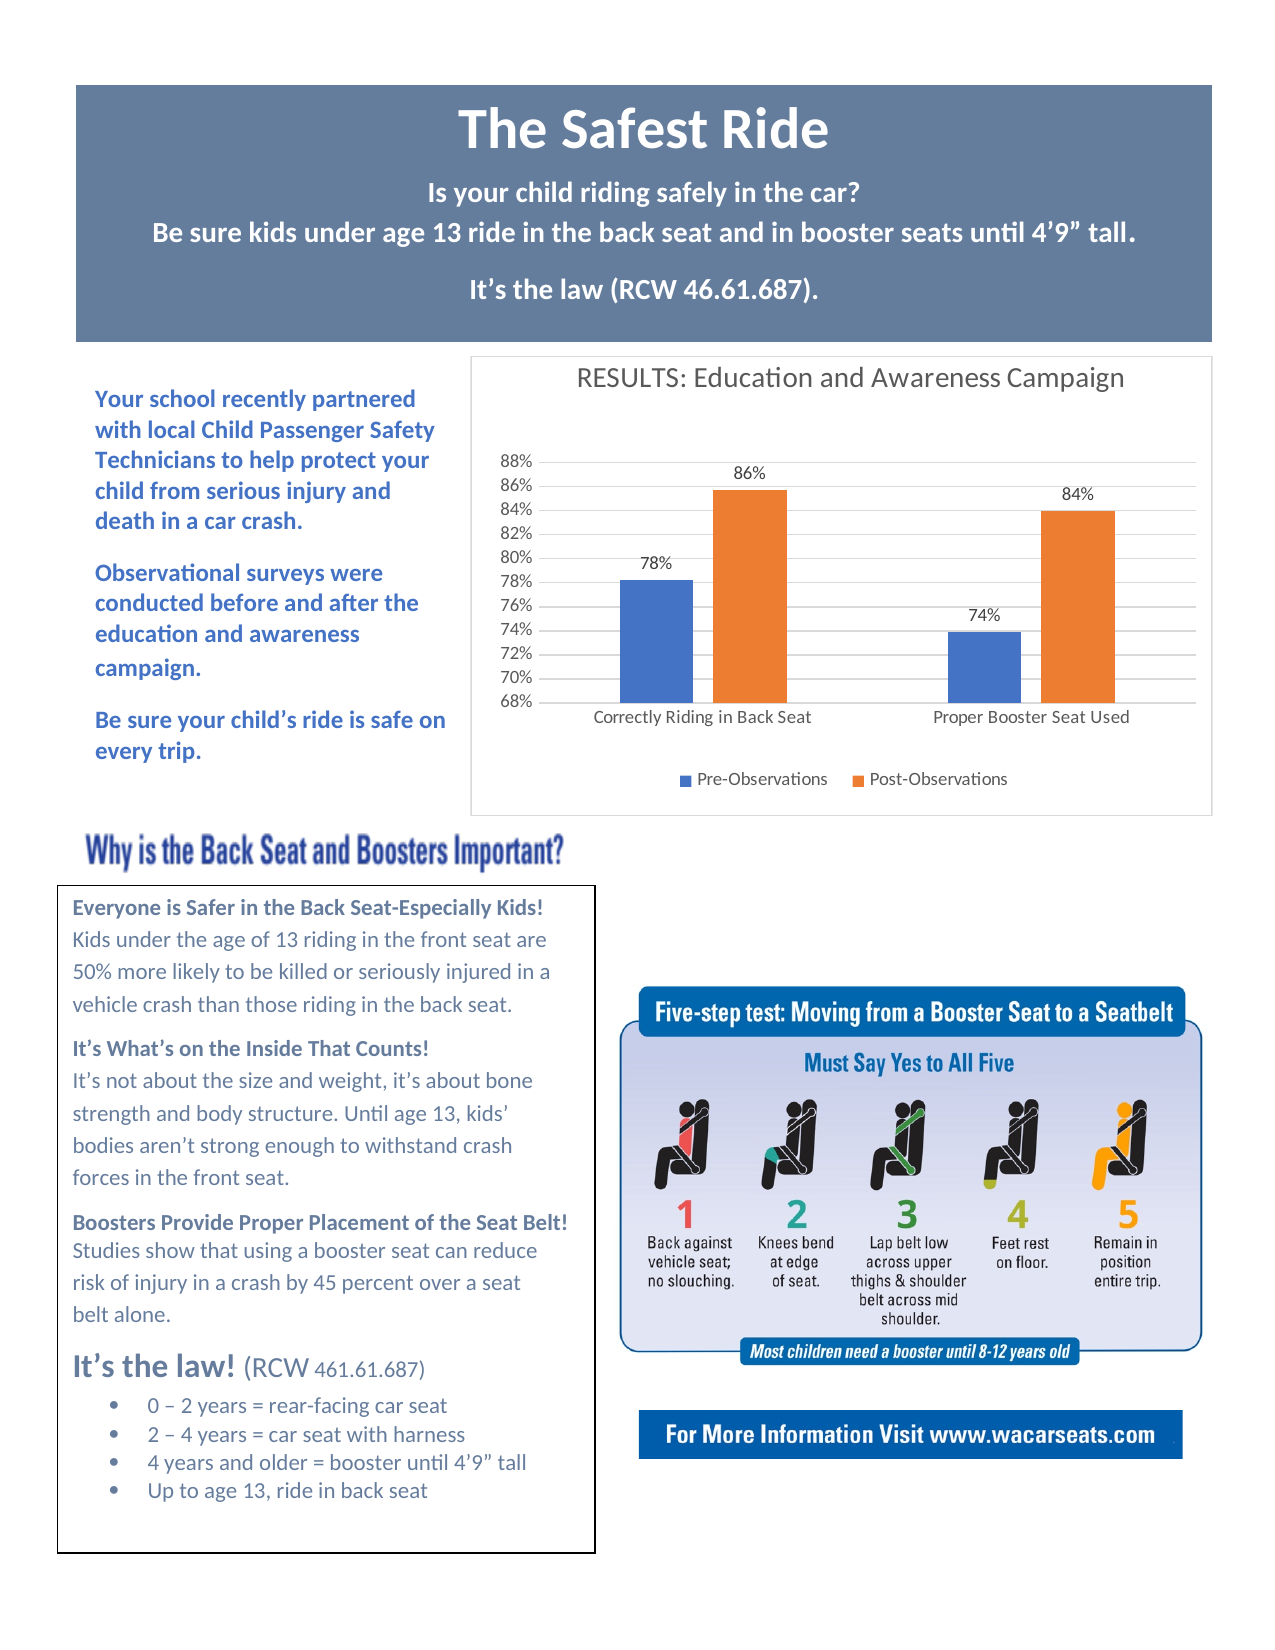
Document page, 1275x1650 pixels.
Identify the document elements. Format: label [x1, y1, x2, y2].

picture [638, 1410, 1183, 1459]
picture [610, 972, 1212, 1385]
